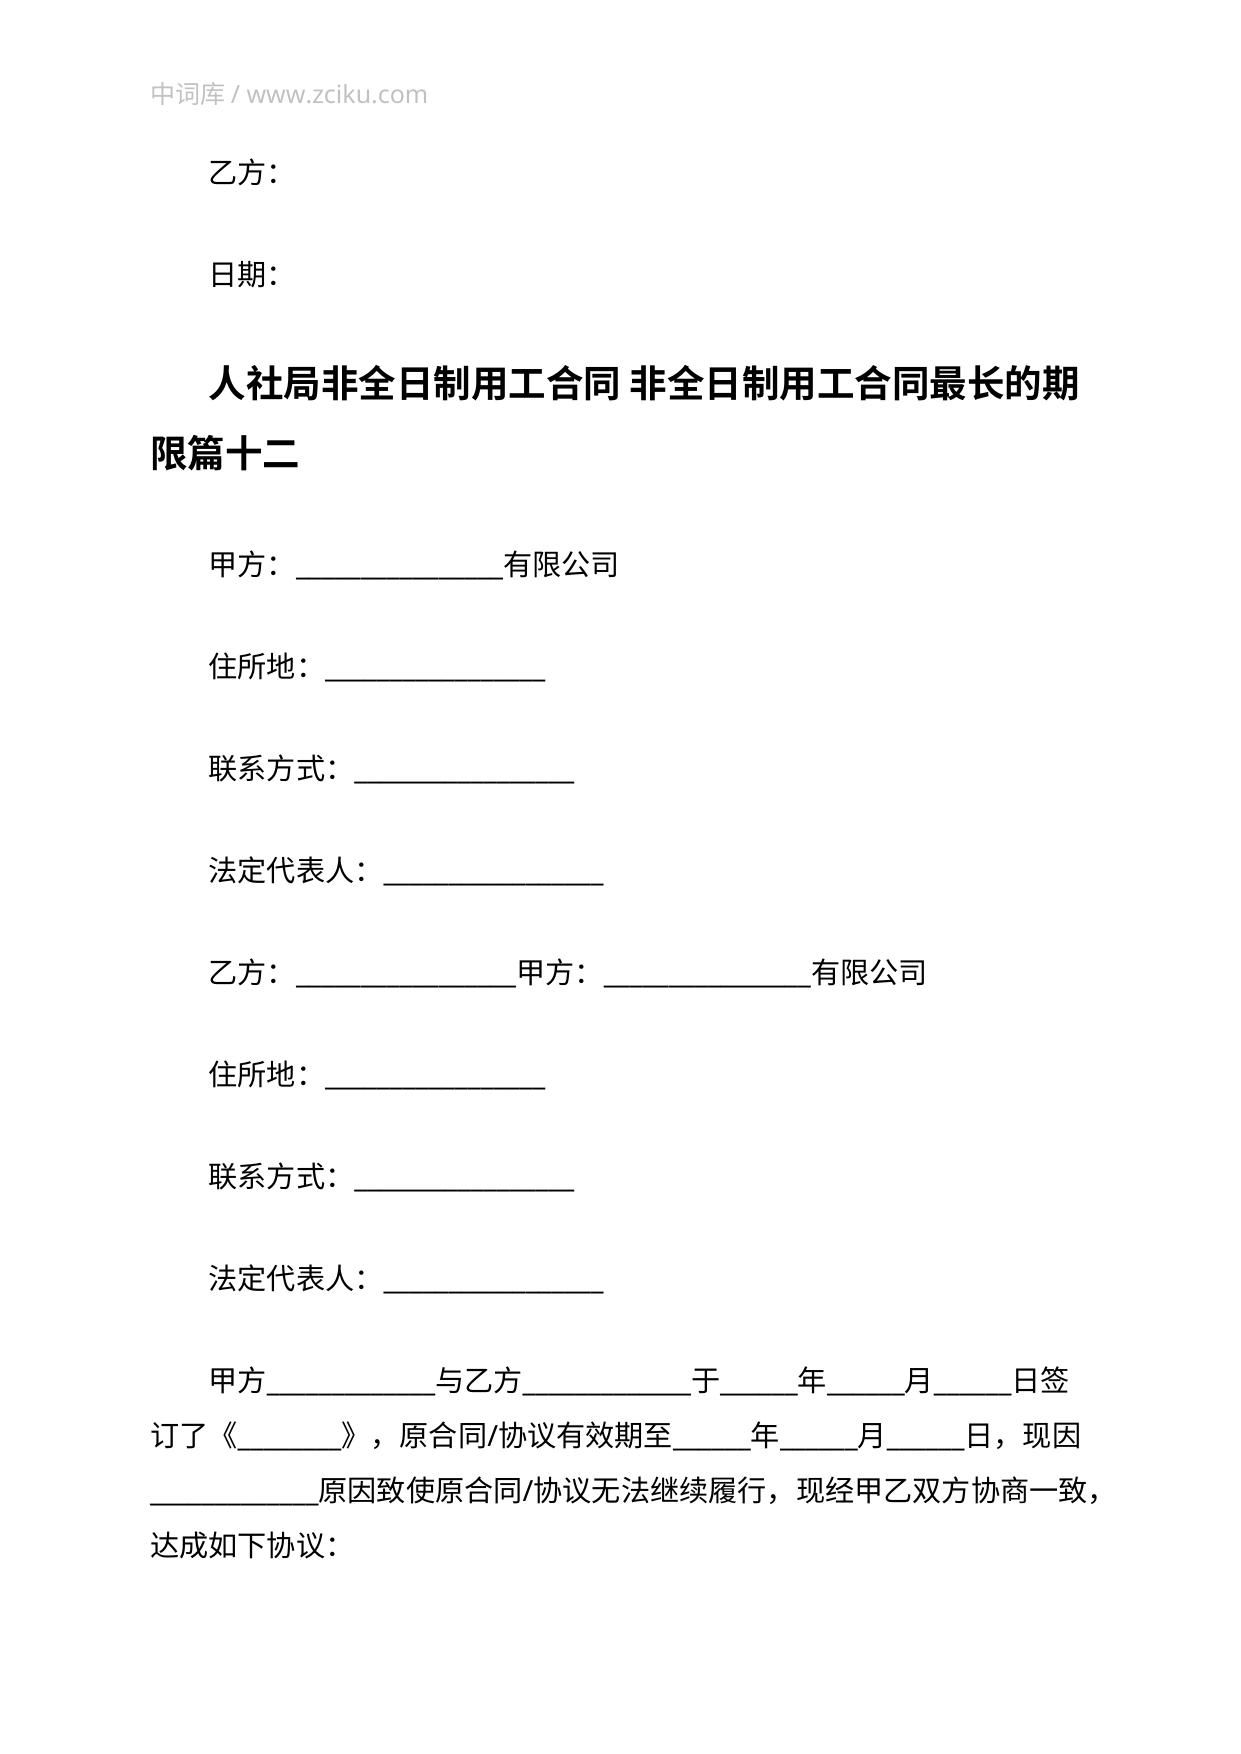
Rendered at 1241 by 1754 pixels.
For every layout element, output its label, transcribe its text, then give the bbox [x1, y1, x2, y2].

text 人社局非全日制用工合同 非全日制用工合同最长的期限篇十二 [150, 353, 1090, 478]
text 甲方：________________有限公司 [150, 541, 1090, 584]
text 日期： [150, 252, 1090, 294]
text 住所地：_________________ [150, 1051, 1090, 1094]
text 法定代表人：_________________ [150, 847, 1090, 890]
text 乙方：_________________甲方：________________有限公司 [150, 949, 1090, 992]
text 联系方式：_________________ [150, 745, 1090, 788]
text 联系方式：_________________ [150, 1153, 1090, 1196]
text 乙方： [150, 150, 1090, 192]
text 甲方_____________与乙方_____________于______年______月______日签订了《________》，原合同/协议有效期至______年______月______日，现因_____________原因致使原合同/协议无法继续履行，现经甲乙双方协商一致，达成如下协议： [150, 1357, 1090, 1564]
text 住所地：_________________ [150, 643, 1090, 686]
text 法定代表人：_________________ [150, 1255, 1090, 1298]
